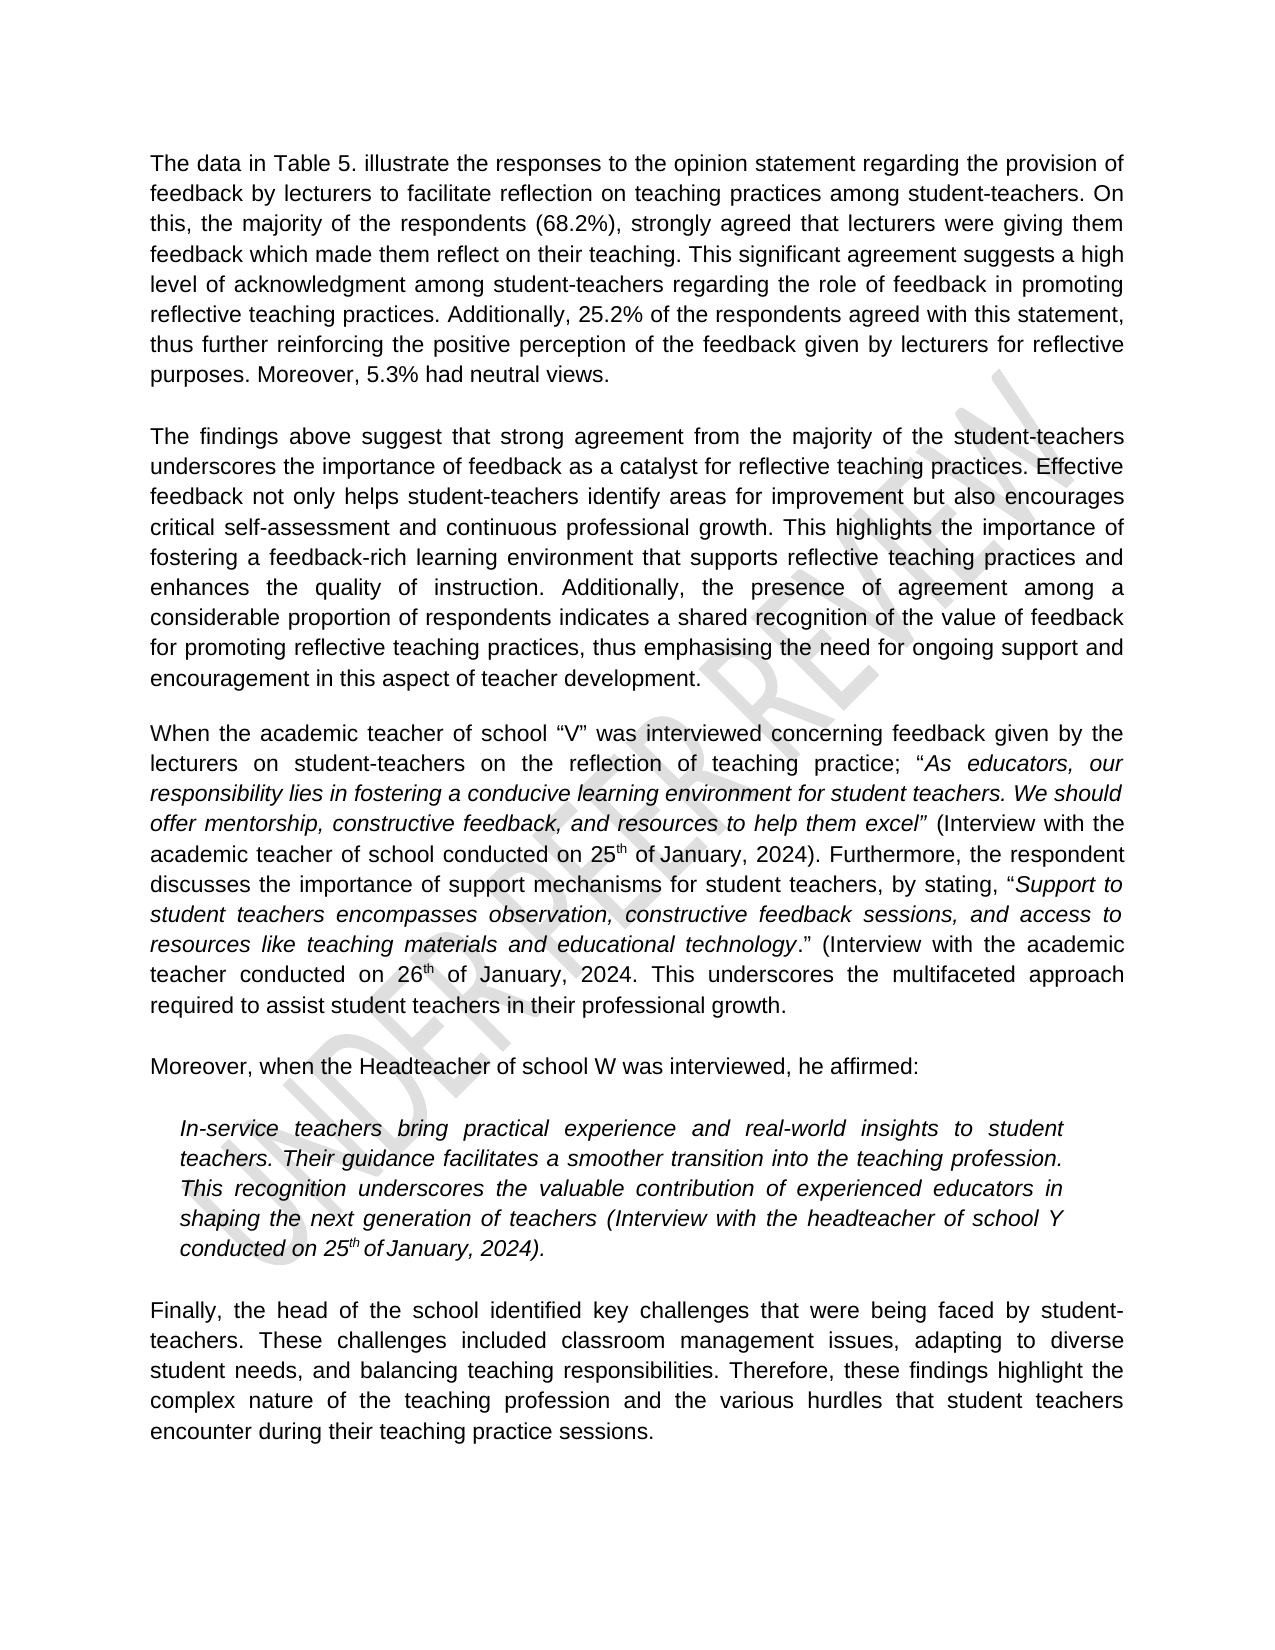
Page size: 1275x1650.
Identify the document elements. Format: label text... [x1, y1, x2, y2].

text The findings above suggest that strong agreement from the majority of the student-teachers underscores the importance of feedback as a catalyst for reflective teaching practices. Effective feedback not only helps student-teachers identify areas for improvement but also encourages critical self-assessment and continuous professional growth. This highlights the importance of fostering a feedback-rich learning environment that supports reflective teaching practices and enhances the quality of instruction. Additionally, the presence of agreement among a considerable proportion of respondents indicates a shared recognition of the value of feedback for promoting reflective teaching practices, thus emphasising the need for ongoing support and encouragement in this aspect of teacher development. [150, 423, 1125, 691]
text Finally, the head of the school identified key challenges that were being faced by student-teachers. These challenges included classroom management issues, adapting to diverse student needs, and balancing teaching responsibilities. Therefore, these findings highlight the complex nature of the teaching profession and the various hurdles that student teachers encounter during their teaching practice sessions. [150, 1297, 1125, 1444]
text When the academic teacher of school “V” was interviewed concerning feedback given by the lecturers on student-teachers on the reflection of teaching practice; “As educators, our responsibility lies in fostering a conducive learning environment for student teachers. We should offer mentorship, constructive feedback, and resources to help them excel” (Interview with the academic teacher of school conducted on 25th of January, 2024). Furthermore, the respondent discusses the importance of support mechanisms for student teachers, by stating, “Support to student teachers encompasses observation, constructive feedback sessions, and access to resources like teaching materials and educational technology.” (Interview with the academic teacher conducted on 26th of January, 2024. This underscores the multifaceted approach required to assist student teachers in their professional growth. [150, 720, 1125, 1018]
text The data in Table 5. illustrate the responses to the opinion statement regarding the provision of feedback by lecturers to facilitate reflection on teaching practices among student-teachers. On this, the majority of the respondents (68.2%), strongly agreed that lecturers were giving them feedback which made them reflect on their teaching. This significant agreement suggests a high level of acknowledgment among student-teachers regarding the role of feedback in promoting reflective teaching practices. Additionally, 25.2% of the respondents agreed with this statement, thus further reinforcing the positive perception of the feedback given by lecturers for reflective purposes. Moreover, 5.3% had neutral views. [150, 150, 1125, 388]
text Moreover, when the Headteacher of school W was interviewed, he affirmed: [150, 1053, 1125, 1079]
text In-service teachers bring practical experience and real-world insights to student teachers. Their guidance facilitates a smoother transition into the teaching profession. This recognition underscores the valuable contribution of experienced educators in shaping the next generation of teachers (Interview with the headteacher of school Y conducted on 25th of January, 2024). [179, 1114, 1066, 1262]
